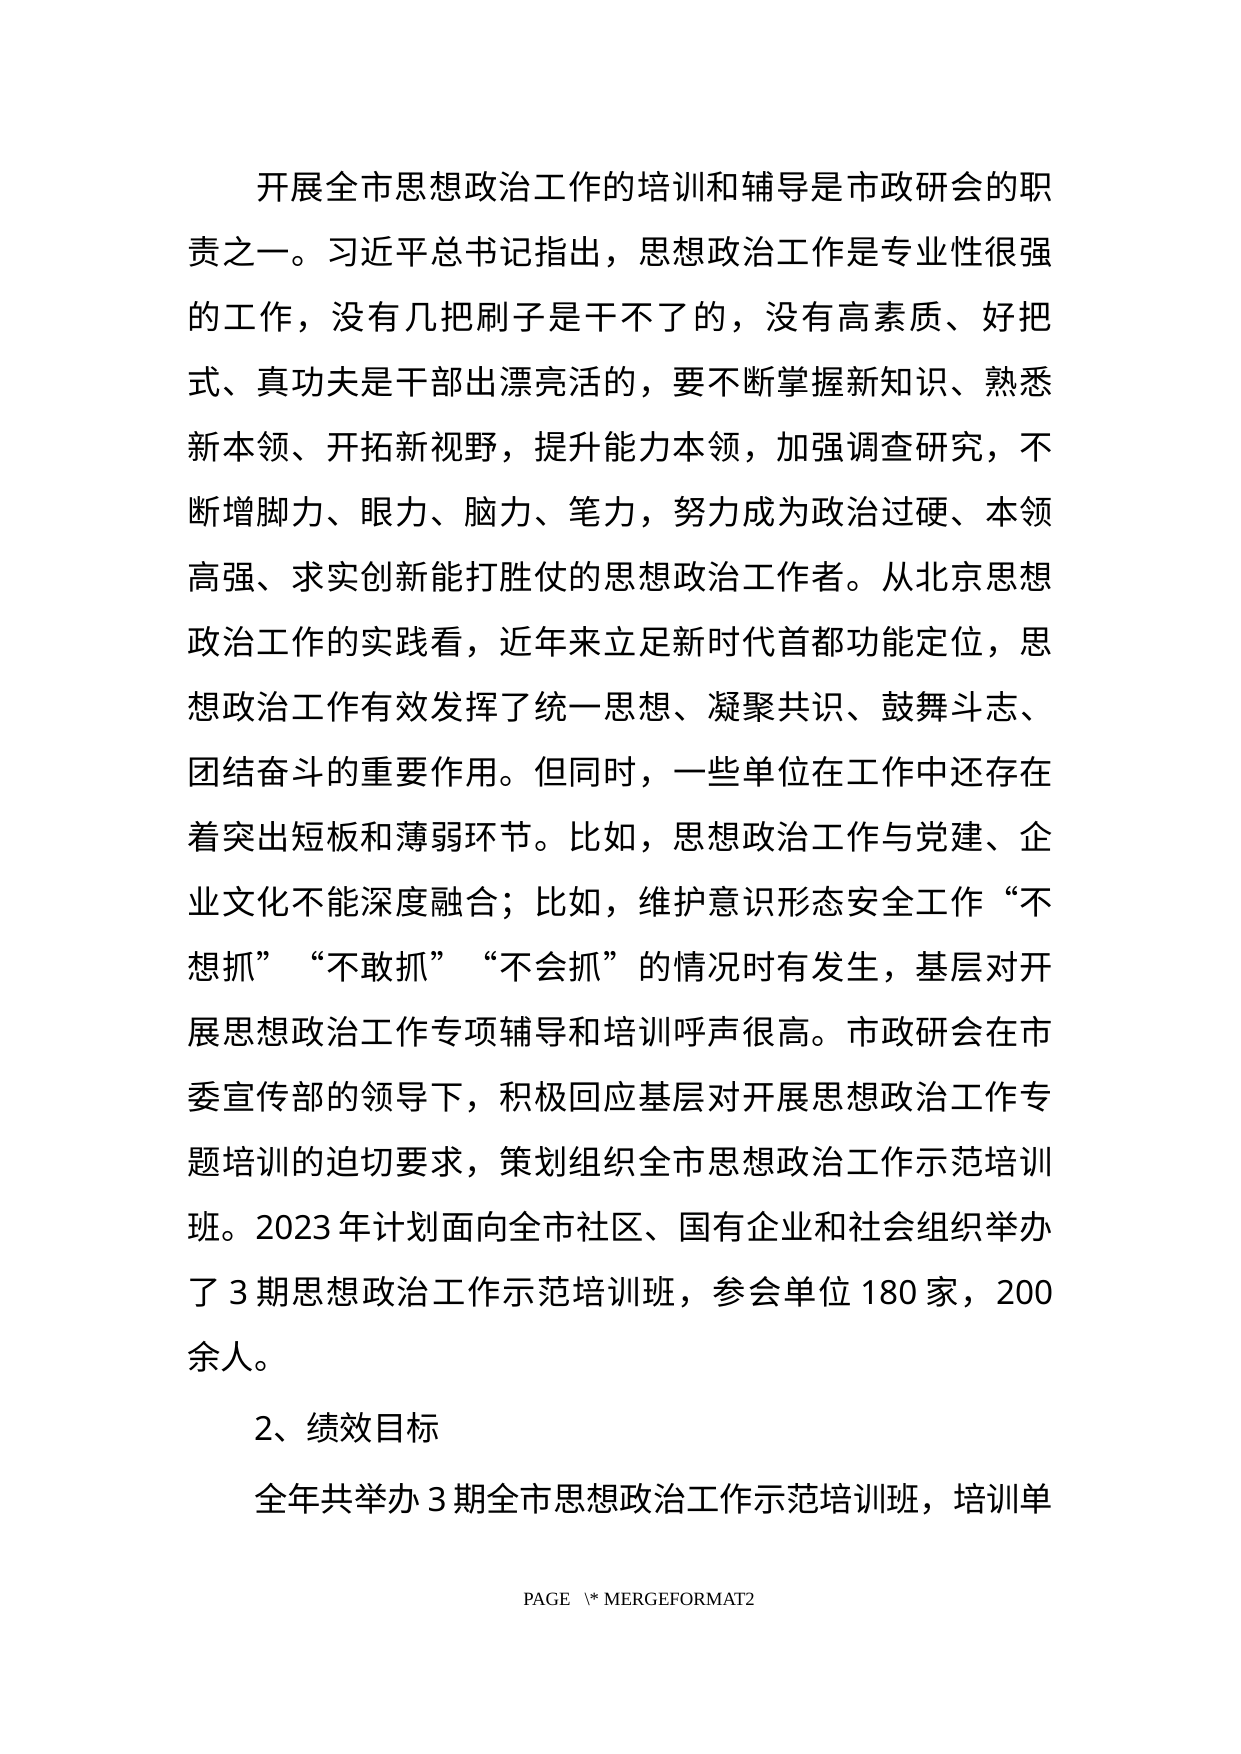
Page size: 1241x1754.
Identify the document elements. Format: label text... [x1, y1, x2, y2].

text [187, 1465, 1053, 1530]
text 2、绩效目标 [187, 1393, 1053, 1458]
text 开展全市思想政治工作的培训和辅导是市政研会的职责之一。习近平总书记指出，思想政治工作是专业性很强的工作，没有几把刷子是干不了的，没有高素质、好把式、真功夫是干部出漂亮活的，要不断掌握新知识、熟悉新本领、开拓新视野，提升能力本领，加强调查研究，不断增脚力、眼力、脑力、笔力，努力成为政治过硬、本领高强、求实创新能打胜仗的思想政治工作者。从北京思想政治工作的实践看，近年来立足新时代首都功能定位，思想政治工作有效发挥了统一思想、凝聚共识、鼓舞斗志、团结奋斗的重要作用。但同时，一些单位在工作中还存在着突出短板和薄弱环节。比如，思想政治工作与党建、企业文化不能深度融合；比如，维护意识形态安全工作“不想抓”“不敢抓”“不会抓”的情况时有发生，基层对开展思想政治工作专项辅导和培训呼声很高。市政研会在市委宣传部的领导下，积极回应基层对开展思想政治工作专题培训的迫切要求，策划组织全市思想政治工作示范培训班。2023年计划面向全市社区、国有企业和社会组织举办了3期思想政治工作示范培训班，参会单位180家，200余人。 [187, 152, 1053, 1387]
